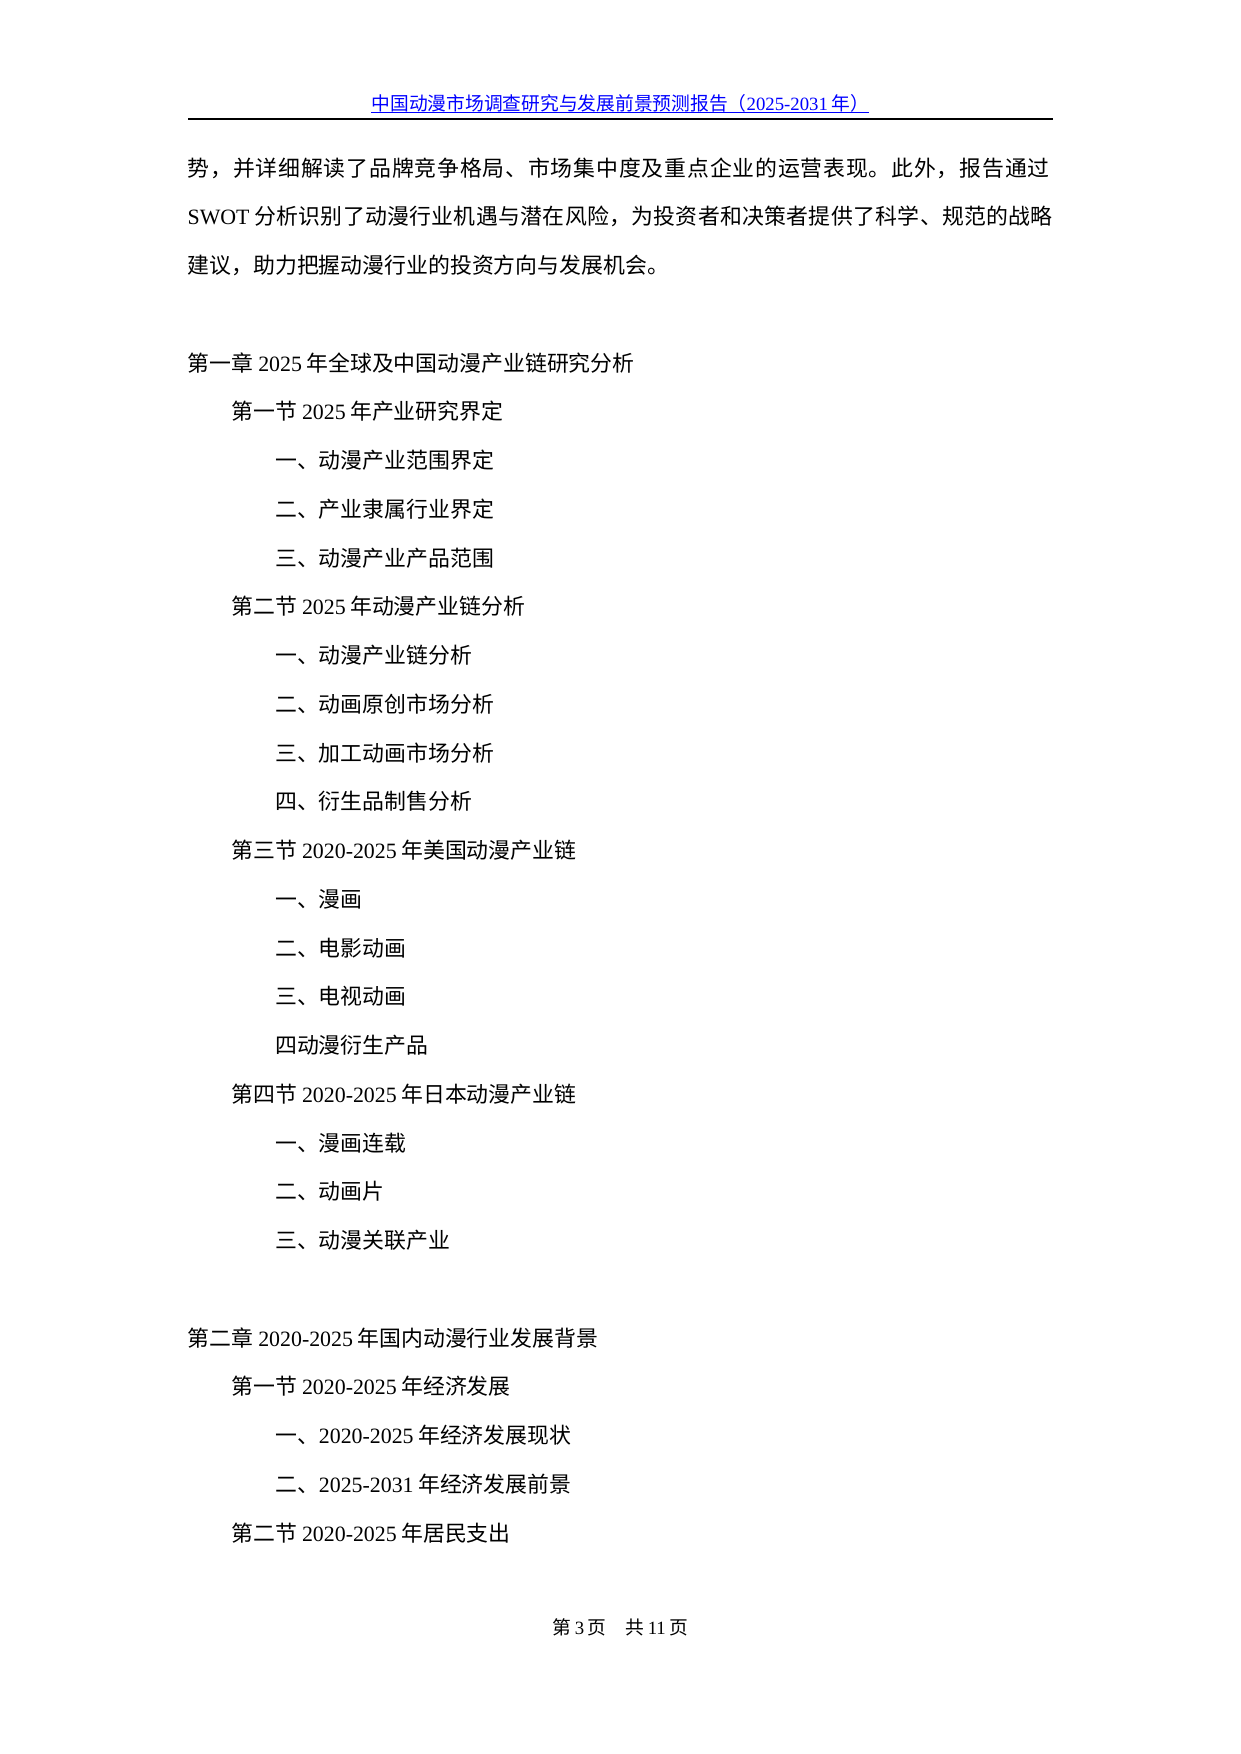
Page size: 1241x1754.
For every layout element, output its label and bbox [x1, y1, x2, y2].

text [187, 150, 1053, 1548]
